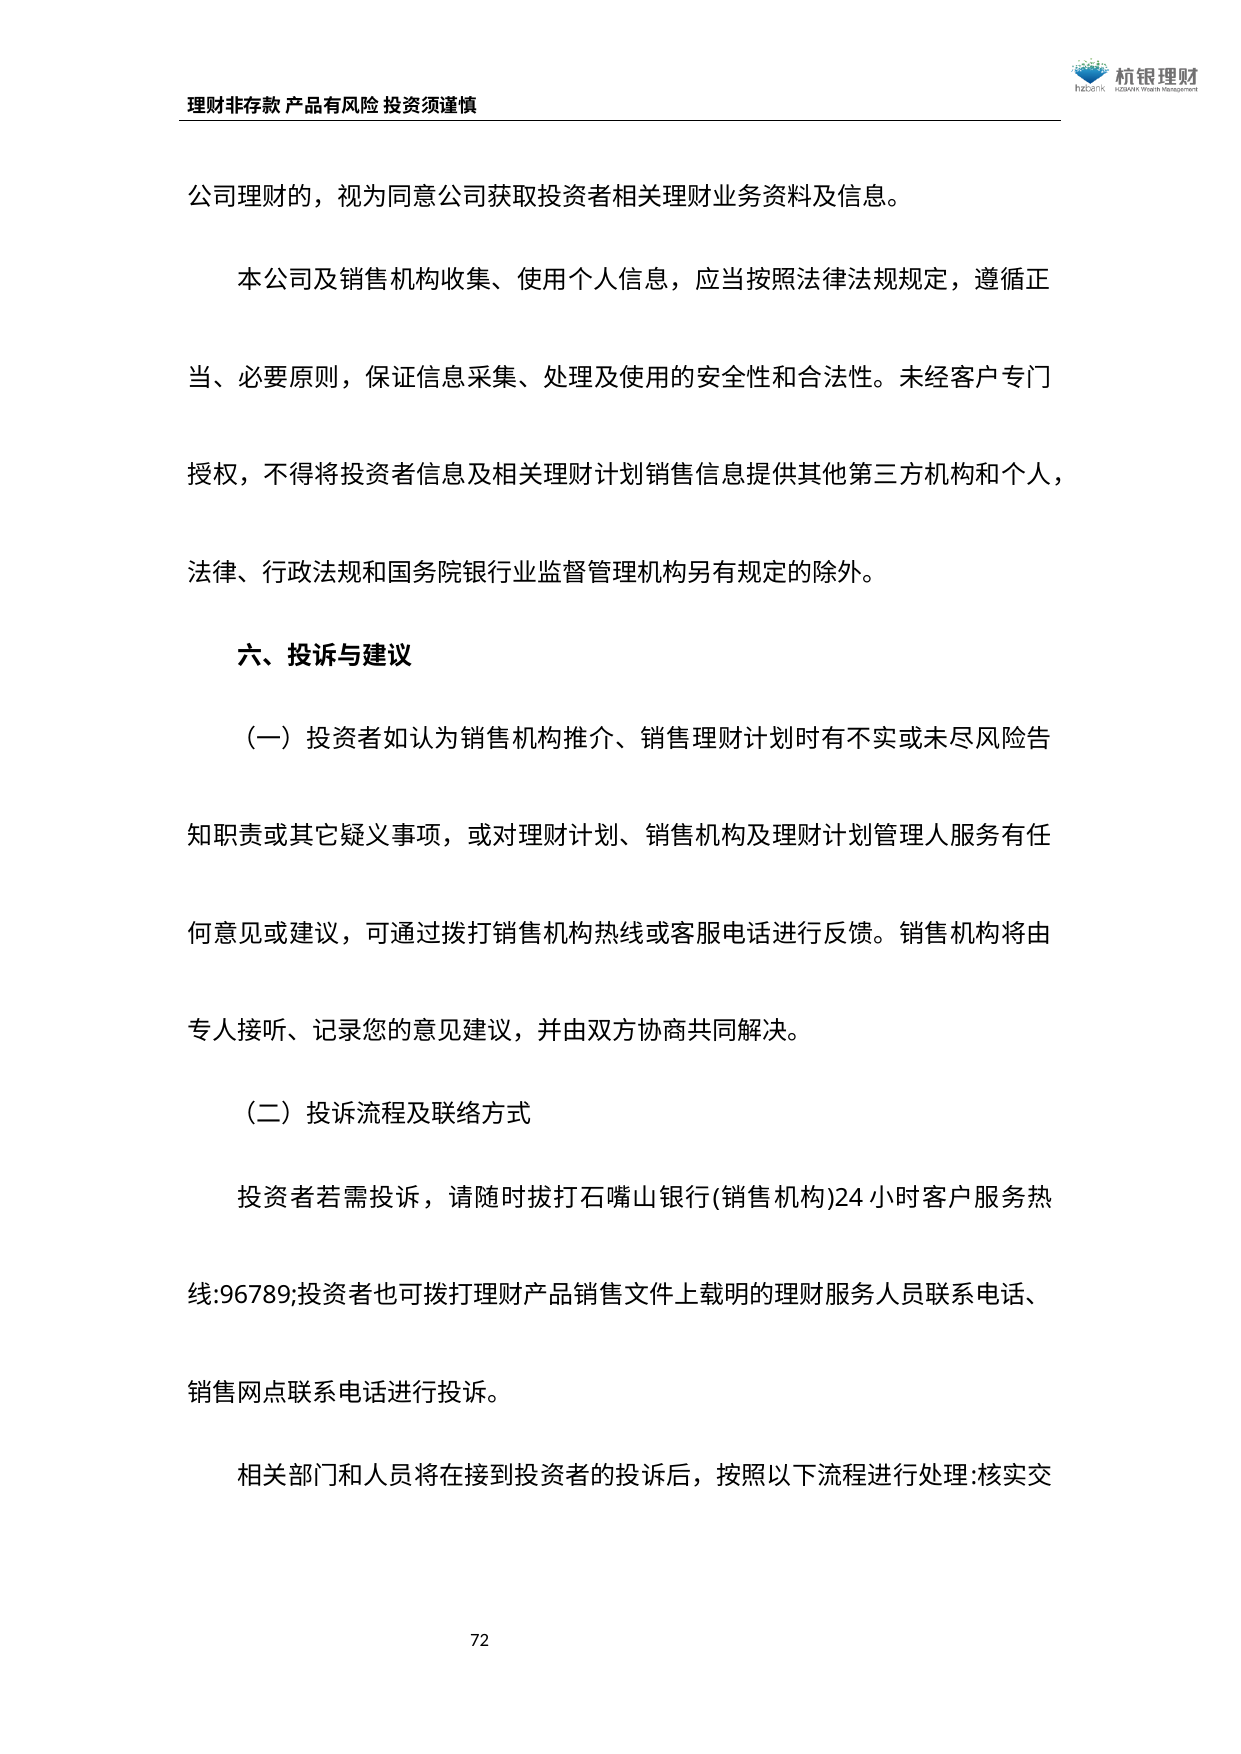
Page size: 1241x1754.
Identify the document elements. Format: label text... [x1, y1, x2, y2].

list 投资者若需投诉，请随时拔打石嘴山银行(销售机构)24小时客户服务热线:96789;投资者也可拨打理财产品销售文件上载明的理财服务人员联系电话、销售网点联系电话进行投诉。 [187, 1163, 1053, 1423]
list 相关部门和人员将在接到投资者的投诉后，按照以下流程进行处理:核实交易记录和交易情形、调查理财服务人员、形成反馈意见、反馈投资者并征询意见、按一致意见处理投诉等 [187, 1441, 1053, 1506]
text 销售机构应当根据反洗钱、反恐怖融资及非居民金融账户涉税信息尽职调查等相关法律法规要求识别客户身份。投资者通过公司认可的销售机构购买本公司理财的，视为同意公司获取投资者相关理财业务资料及信息。 [187, 162, 1053, 227]
text 本公司及销售机构收集、使用个人信息，应当按照法律法规规定，遵循正当、必要原则，保证信息采集、处理及使用的安全性和合法性。未经客户专门授权，不得将投资者信息及相关理财计划销售信息提供其他第三方机构和个人，法律、行政法规和国务院银行业监督管理机构另有规定的除外。 [187, 245, 1053, 603]
text 六、投诉与建议 [187, 621, 1053, 686]
list 投诉流程及联络方式 [187, 1079, 1053, 1144]
list 投资者如认为销售机构推介、销售理财计划时有不实或未尽风险告知职责或其它疑义事项，或对理财计划、销售机构及理财计划管理人服务有任何意见或建议，可通过拨打销售机构热线或客服电话进行反馈。销售机构将由专人接听、记录您的意见建议，并由双方协商共同解决。 [187, 704, 1053, 1061]
picture [1027, 0, 1240, 151]
